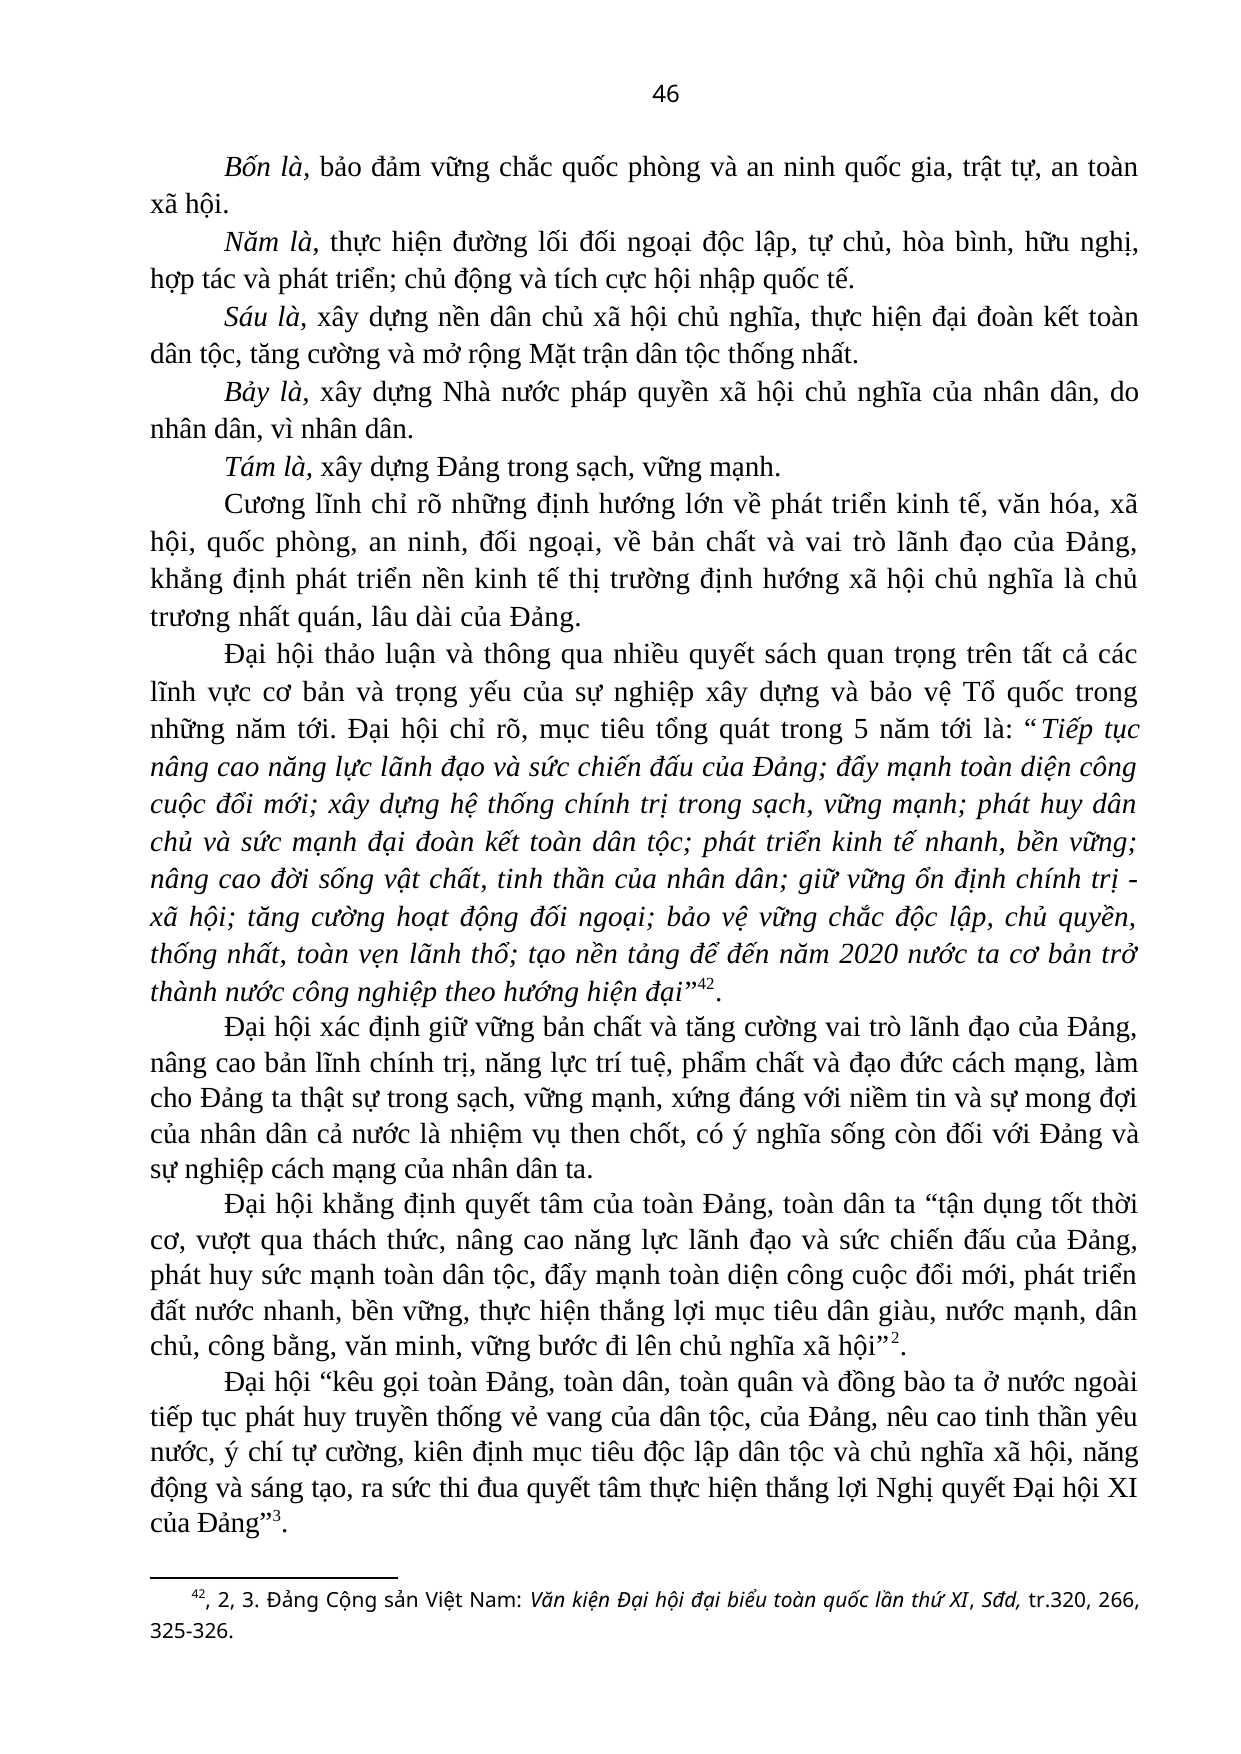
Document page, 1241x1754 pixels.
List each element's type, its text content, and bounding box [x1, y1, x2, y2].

text Năm là, thực hiện đường lối đối ngoại độc lập, tự chủ, hòa bình, hữu nghị, hợp tác và phát triển; chủ động và tích cực hội nhập quốc tế. [150, 221, 1140, 296]
text Đại hội xác định giữ vững bản chất và tăng cường vai trò lãnh đạo của Đảng, nâng cao bản lĩnh chính trị, năng lực trí tuệ, phẩm chất và đạo đức cách mạng, làm cho Đảng ta thật sự trong sạch, vững mạnh, xứng đáng với niềm tin và sự mong đợi của nhân dân cả nước là nhiệm vụ then chốt, có ý nghĩa sống còn đối với Đảng và sự nghiệp cách mạng của nhân dân ta. [150, 1008, 1140, 1186]
text Bốn là, bảo đảm vững chắc quốc phòng và an ninh quốc gia, trật tự, an toàn xã hội. [150, 146, 1140, 221]
text Đại hội khẳng định quyết tâm của toàn Đảng, toàn dân ta “tận dụng tốt thời cơ, vượt qua thách thức, nâng cao năng lực lãnh đạo và sức chiến đấu của Đảng, phát huy sức mạnh toàn dân tộc, đẩy mạnh toàn diện công cuộc đổi mới, phát triển đất nước nhanh, bền vững, thực hiện thắng lợi mục tiêu dân giàu, nước mạnh, dân chủ, công bằng, văn minh, vững bước đi lên chủ nghĩa xã hội”2. [150, 1186, 1140, 1363]
text Đại hội thảo luận và thông qua nhiều quyết sách quan trọng trên tất cả các lĩnh vực cơ bản và trọng yếu của sự nghiệp xây dựng và bảo vệ Tổ quốc trong những năm tới. Đại hội chỉ rõ, mục tiêu tổng quát trong 5 năm tới là: “Tiếp tục nâng cao năng lực lãnh đạo và sức chiến đấu của Đảng; đẩy mạnh toàn diện công cuộc đổi mới; xây dựng hệ thống chính trị trong sạch, vững mạnh; phát huy dân chủ và sức mạnh đại đoàn kết toàn dân tộc; phát triển kinh tế nhanh, bền vững; nâng cao đời sống vật chất, tinh thần của nhân dân; giữ vững ổn định chính trị - xã hội; tăng cường hoạt động đối ngoại; bảo vệ vững chắc độc lập, chủ quyền, thống nhất, toàn vẹn lãnh thổ; tạo nền tảng để đến năm 2020 nước ta cơ bản trở thành nước công nghiệp theo hướng hiện đại”. [150, 633, 1140, 1008]
text Đại hội “kêu gọi toàn Đảng, toàn dân, toàn quân và đồng bào ta ở nước ngoài tiếp tục phát huy truyền thống vẻ vang của dân tộc, của Đảng, nêu cao tinh thần yêu nước, ý chí tự cường, kiên định mục tiêu độc lập dân tộc và chủ nghĩa xã hội, năng động và sáng tạo, ra sức thi đua quyết tâm thực hiện thắng lợi Nghị quyết Đại hội XI của Đảng”3. [150, 1363, 1140, 1540]
text Tám là, xây dựng Đảng trong sạch, vững mạnh. [150, 446, 1140, 483]
text Cương lĩnh chỉ rõ những định hướng lớn về phát triển kinh tế, văn hóa, xã hội, quốc phòng, an ninh, đối ngoại, về bản chất và vai trò lãnh đạo của Đảng, khẳng định phát triển nền kinh tế thị trường định hướng xã hội chủ nghĩa là chủ trương nhất quán, lâu dài của Đảng. [150, 483, 1140, 633]
text Sáu là, xây dựng nền dân chủ xã hội chủ nghĩa, thực hiện đại đoàn kết toàn dân tộc, tăng cường và mở rộng Mặt trận dân tộc thống nhất. [150, 296, 1140, 371]
text Bảy là, xây dựng Nhà nước pháp quyền xã hội chủ nghĩa của nhân dân, do nhân dân, vì nhân dân. [150, 371, 1140, 446]
